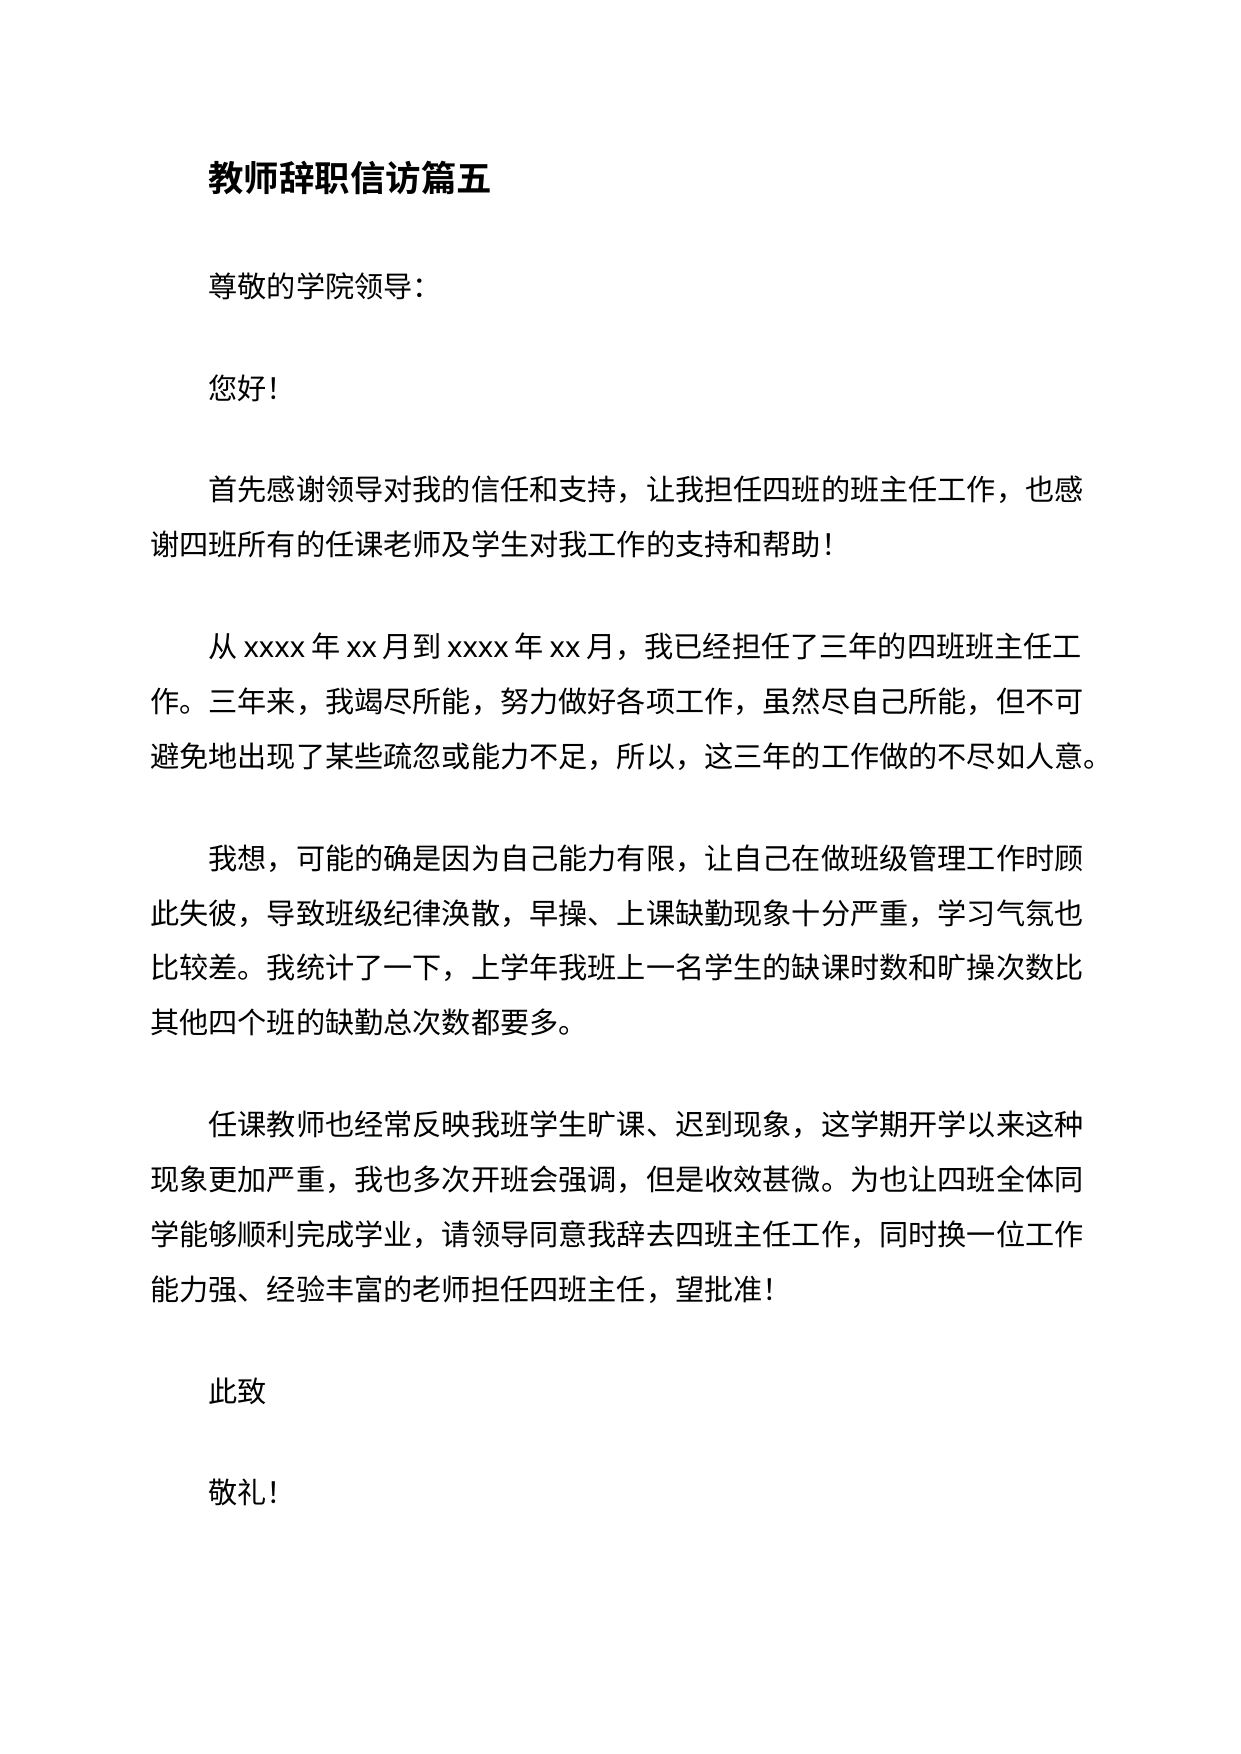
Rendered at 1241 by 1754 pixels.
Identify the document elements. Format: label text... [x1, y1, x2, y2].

text 敬礼！ [150, 1470, 1090, 1512]
text 尊敬的学院领导： [150, 263, 1090, 306]
text 此致 [150, 1368, 1090, 1411]
text 任课教师也经常反映我班学生旷课、迟到现象，这学期开学以来这种现象更加严重，我也多次开班会强调，但是收效甚微。为也让四班全体同学能够顺利完成学业，请领导同意我辞去四班主任工作，同时换一位工作能力强、经验丰富的老师担任四班主任，望批准！ [150, 1102, 1090, 1309]
text 我想，可能的确是因为自己能力有限，让自己在做班级管理工作时顾此失彼，导致班级纪律涣散，早操、上课缺勤现象十分严重，学习气氛也比较差。我统计了一下，上学年我班上一名学生的缺课时数和旷操次数比其他四个班的缺勤总次数都要多。 [150, 835, 1090, 1042]
text 首先感谢领导对我的信任和支持，让我担任四班的班主任工作，也感谢四班所有的任课老师及学生对我工作的支持和帮助！ [150, 467, 1090, 564]
text 您好！ [150, 365, 1090, 407]
text 从xxxx年xx月到xxxx年xx月，我已经担任了三年的四班班主任工作。三年来，我竭尽所能，努力做好各项工作，虽然尽自己所能，但不可避免地出现了某些疏忽或能力不足，所以，这三年的工作做的不尽如人意。 [150, 624, 1090, 776]
text 教师辞职信访篇五 [150, 150, 1090, 201]
